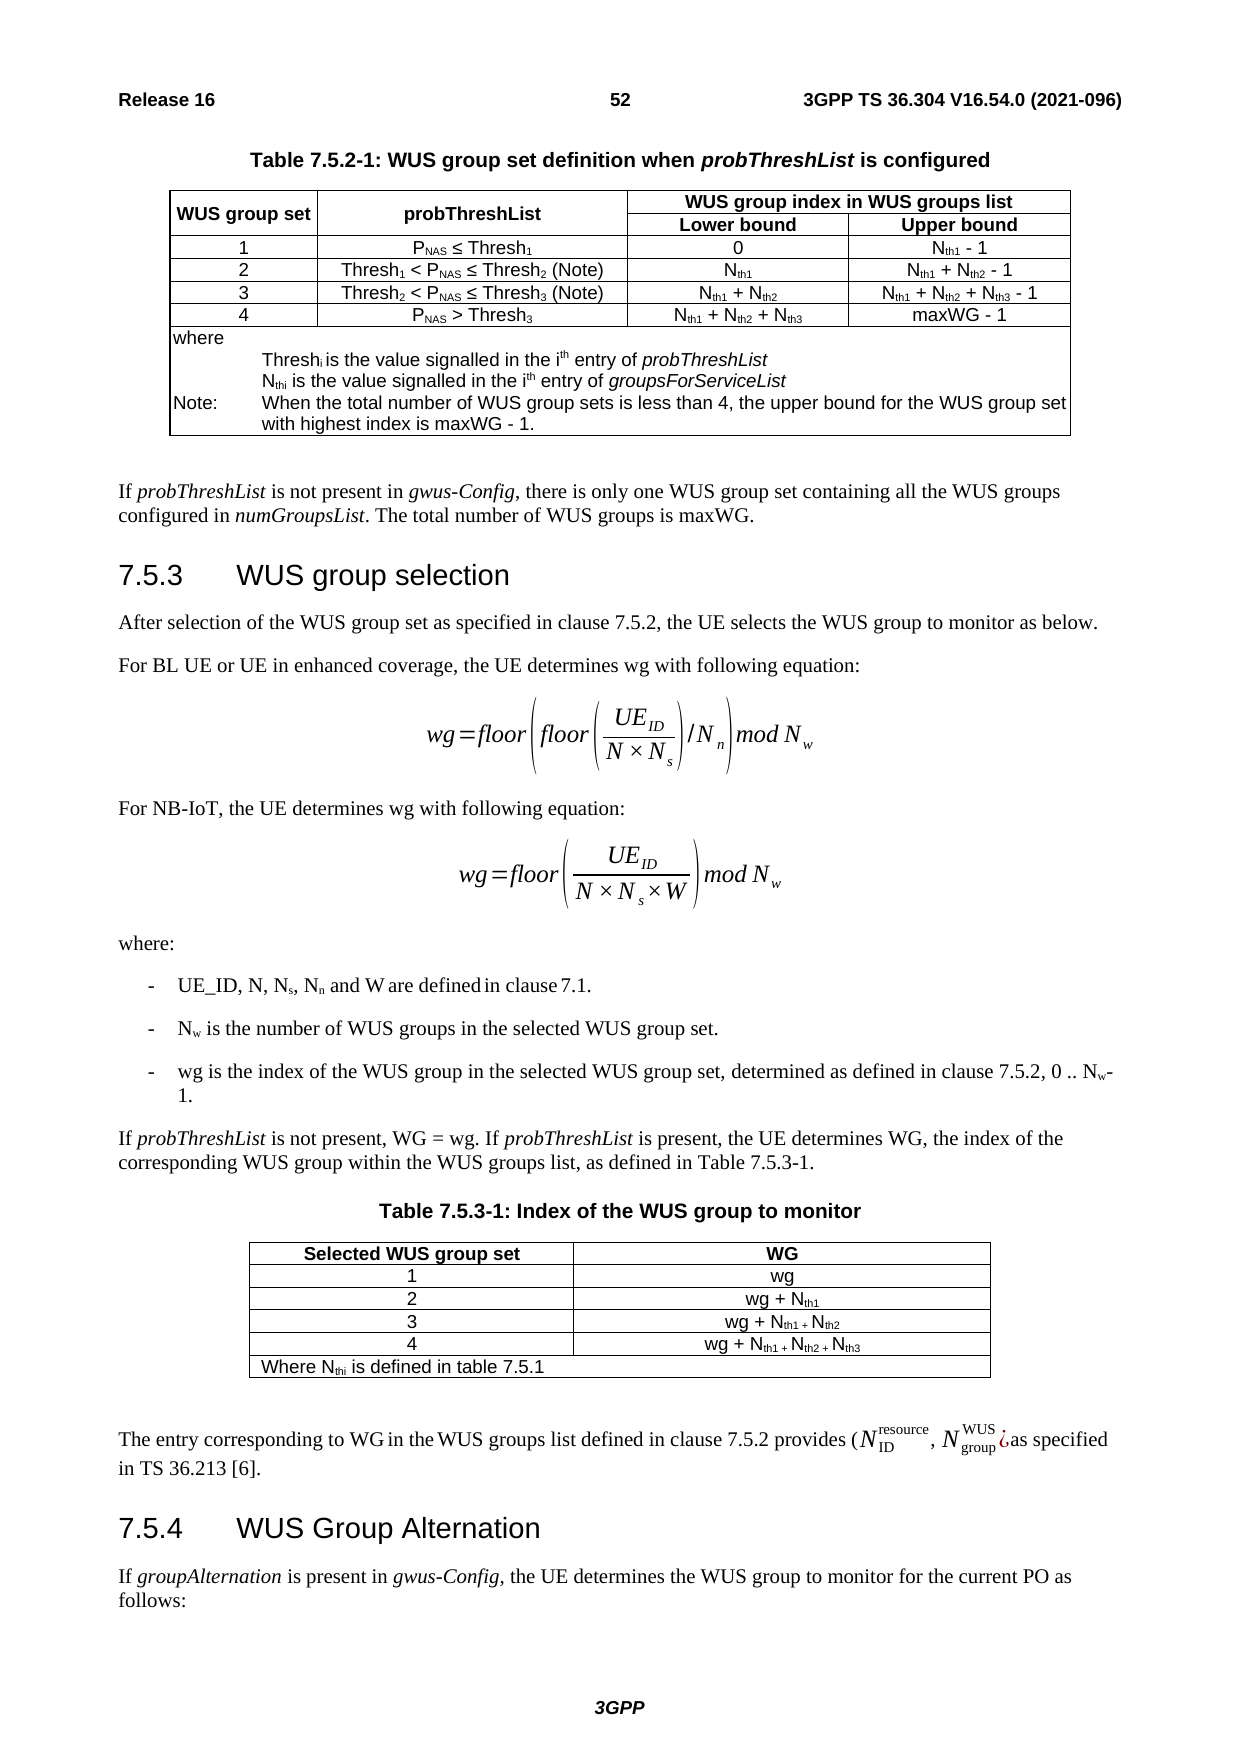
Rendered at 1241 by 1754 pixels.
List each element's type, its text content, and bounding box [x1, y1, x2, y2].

table_cell 3 [171, 282, 317, 303]
text If probThreshList is not present in gwus-Config, there is only one WUS group set containing all the WUS groups configured in numGroupsList. The total number of WUS groups is maxWG. [118, 478, 1122, 527]
text Table 7.5.3-1: Index of the WUS group to monitor [118, 1199, 1122, 1223]
table_cell 2 [171, 259, 317, 281]
table_cell Nth1 - 1 [849, 236, 1070, 258]
table_cell Nth1 [628, 259, 848, 281]
table_cell wg + Nth1 + Nth2 [574, 1310, 990, 1332]
table_cell 4 [171, 304, 317, 326]
table_header WUS group index in WUS groups list [628, 191, 1070, 213]
table_cell Thresh1 < PNAS ≤ Thresh2 (Note) [318, 259, 627, 281]
text For NB-IoT, the UE determines wg with following equation: [118, 796, 1122, 819]
table_cell Upper bound [849, 214, 1070, 235]
table_cell 1 [250, 1265, 573, 1287]
table_cell Nth1 + Nth2 + Nth3 - 1 [849, 282, 1070, 303]
text where: [118, 930, 1122, 954]
text If groupAlternation is present in gwus-Config, the UE determines the WUS group to monitor for the current PO as follows: [118, 1563, 1122, 1612]
table_header WG [574, 1243, 990, 1264]
table_cell PNAS > Thresh3 [318, 304, 627, 326]
subtitle 7.5.4 WUS Group Alternation [118, 1511, 1122, 1545]
subtitle 7.5.3 WUS group selection [118, 558, 1122, 591]
text Table 7.5.2-1: WUS group set definition when probThreshList is configured [118, 147, 1122, 171]
table_cell Lower bound [628, 214, 848, 235]
text After selection of the WUS group set as specified in clause 7.5.2, the UE selects the WUS group to monitor as below. [118, 610, 1122, 634]
table_cell 0 [628, 236, 848, 258]
table_header Selected WUS group set [250, 1243, 573, 1264]
table_cell maxWG - 1 [849, 304, 1070, 326]
table_cell Thresh2 < PNAS ≤ Thresh3 (Note) [318, 282, 627, 303]
text If probThreshList is not present, WG = wg. If probThreshList is present, the UE determines WG, the index of the corresponding WUS group within the WUS groups list, as defined in Table 7.5.3-1. [118, 1126, 1122, 1174]
table_cell 2 [250, 1288, 573, 1309]
table_cell wg [574, 1265, 990, 1287]
table_cell Nth1 + Nth2 [628, 282, 848, 303]
text The entry corresponding to WG in the WUS groups list defined in clause 7.5.2 provides (, as specified in TS 36.213 [6]. [118, 1421, 1122, 1480]
table_cell wg + Nth1 [574, 1288, 990, 1309]
table_header WUS group set [171, 191, 317, 235]
table_cell 3 [250, 1310, 573, 1332]
table_header probThreshList [318, 191, 627, 235]
table_cell wg + Nth1 + Nth2 + Nth3 [574, 1333, 990, 1354]
table_cell 4 [250, 1333, 573, 1354]
text - UE_ID, N, Ns, Nn and W are defined in clause 7.1. [148, 973, 1122, 997]
table_cell 1 [171, 236, 317, 258]
table_cell Nth1 + Nth2 + Nth3 [628, 304, 848, 326]
table_cell PNAS ≤ Thresh1 [318, 236, 627, 258]
table_cell Where Nthi is defined in table 7.5.1 [250, 1356, 990, 1377]
text - wg is the index of the WUS group in the selected WUS group set, determined as defined in clause 7.5.2, 0 .. Nw-1. [148, 1059, 1122, 1107]
text - Nw is the number of WUS groups in the selected WUS group set. [148, 1016, 1122, 1040]
table_cell where Threshi is the value signalled in the ith entry of probThreshList Nthi is the value signalled in the ith entry of groupsForServiceList Note: When the total number of WUS group sets is less than 4, the upper bound for the WUS group set with highest index is maxWG - 1. [171, 327, 1070, 435]
text For BL UE or UE in enhanced coverage, the UE determines wg with following equation: [118, 653, 1122, 677]
table_cell Nth1 + Nth2 - 1 [849, 259, 1070, 281]
